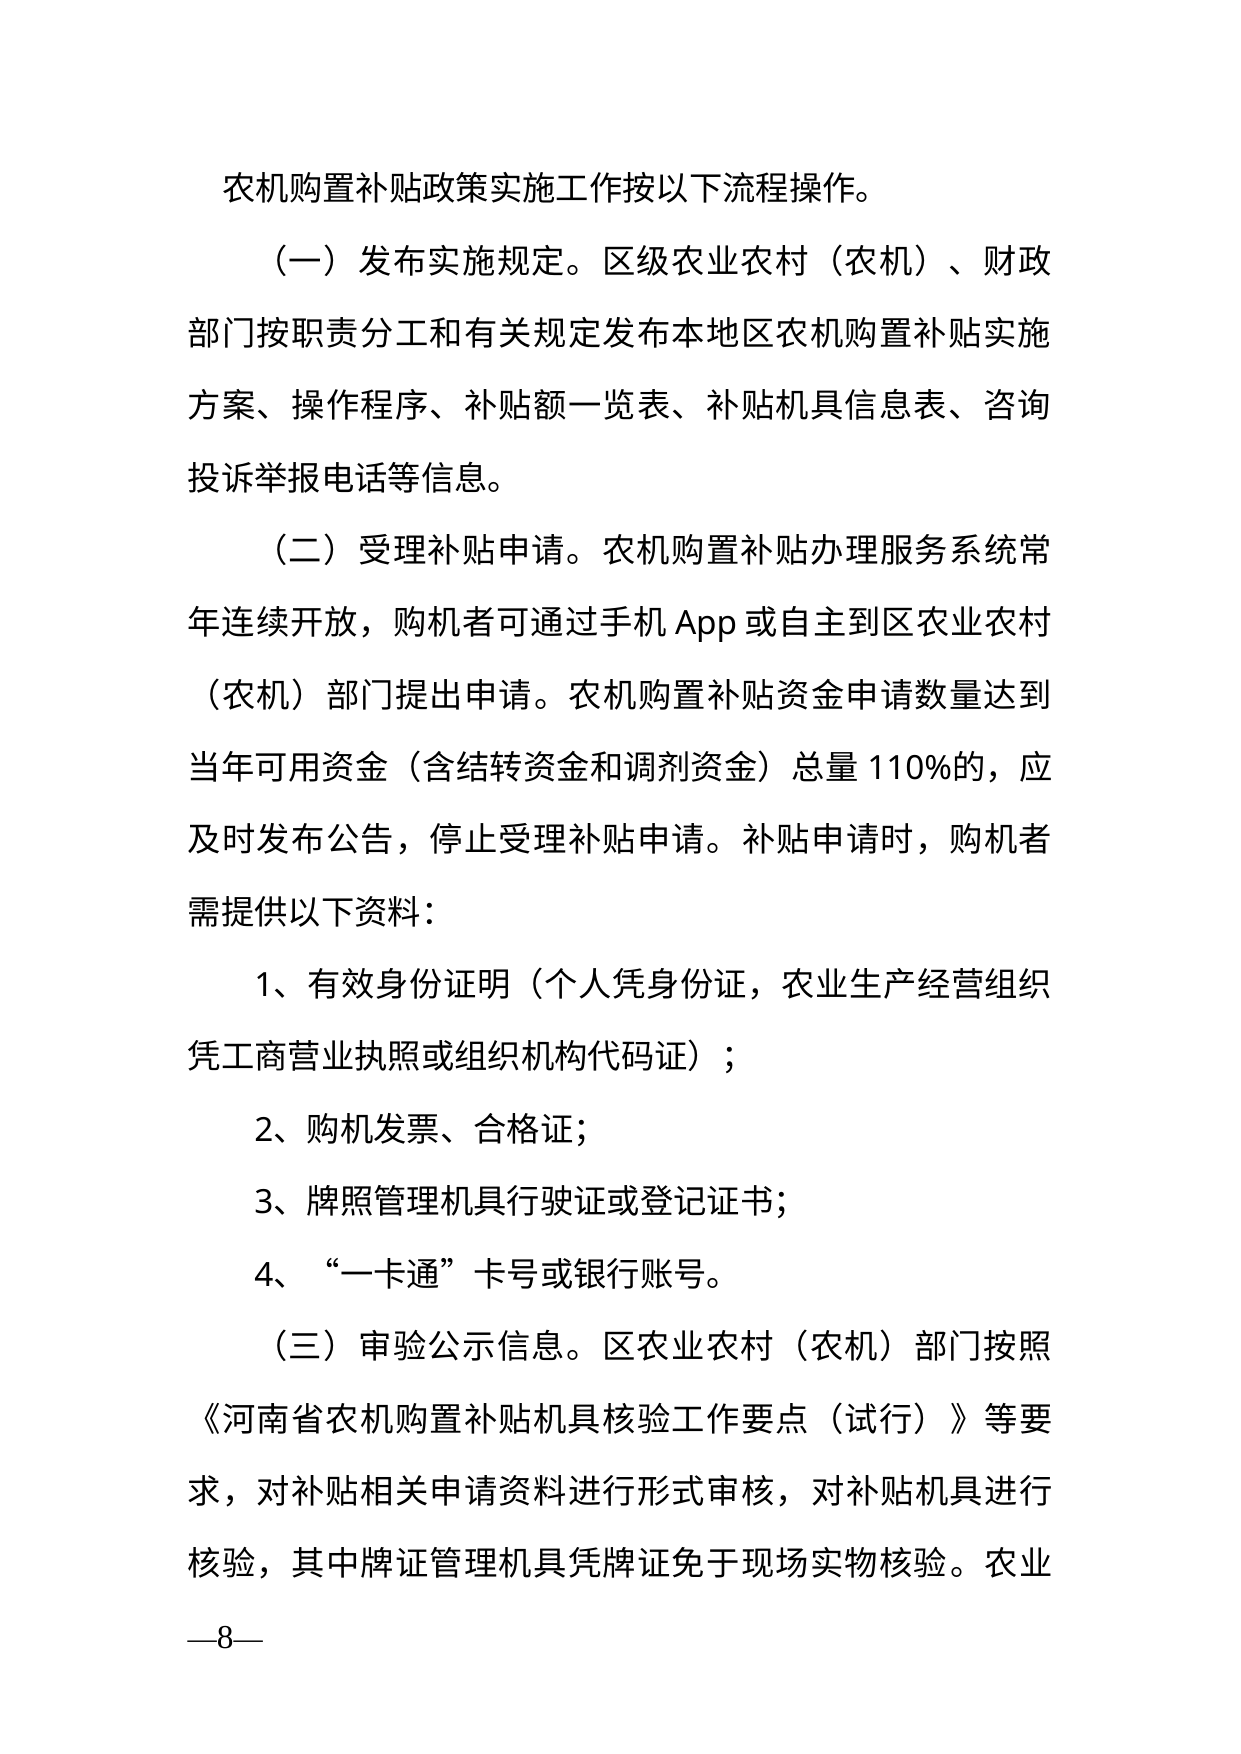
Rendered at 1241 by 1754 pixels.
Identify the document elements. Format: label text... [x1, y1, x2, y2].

text （二）受理补贴申请。农机购置补贴办理服务系统常年连续开放，购机者可通过手机App或自主到区农业农村（农机）部门提出申请。农机购置补贴资金申请数量达到当年可用资金（含结转资金和调剂资金）总量110%的，应及时发布公告，停止受理补贴申请。补贴申请时，购机者需提供以下资料： [187, 523, 1053, 934]
text 4、“一卡通”卡号或银行账号。 [187, 1248, 1053, 1296]
text 农机购置补贴政策实施工作按以下流程操作。 [187, 162, 1053, 210]
text 1、有效身份证明（个人凭身份证，农业生产经营组织凭工商营业执照或组织机构代码证）； [187, 958, 1053, 1078]
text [187, 1320, 1053, 1585]
text （一）发布实施规定。区级农业农村（农机）、财政部门按职责分工和有关规定发布本地区农机购置补贴实施方案、操作程序、补贴额一览表、补贴机具信息表、咨询投诉举报电话等信息。 [187, 234, 1053, 499]
text 2、购机发票、合格证； [187, 1102, 1053, 1151]
text 3、牌照管理机具行驶证或登记证书； [187, 1175, 1053, 1223]
